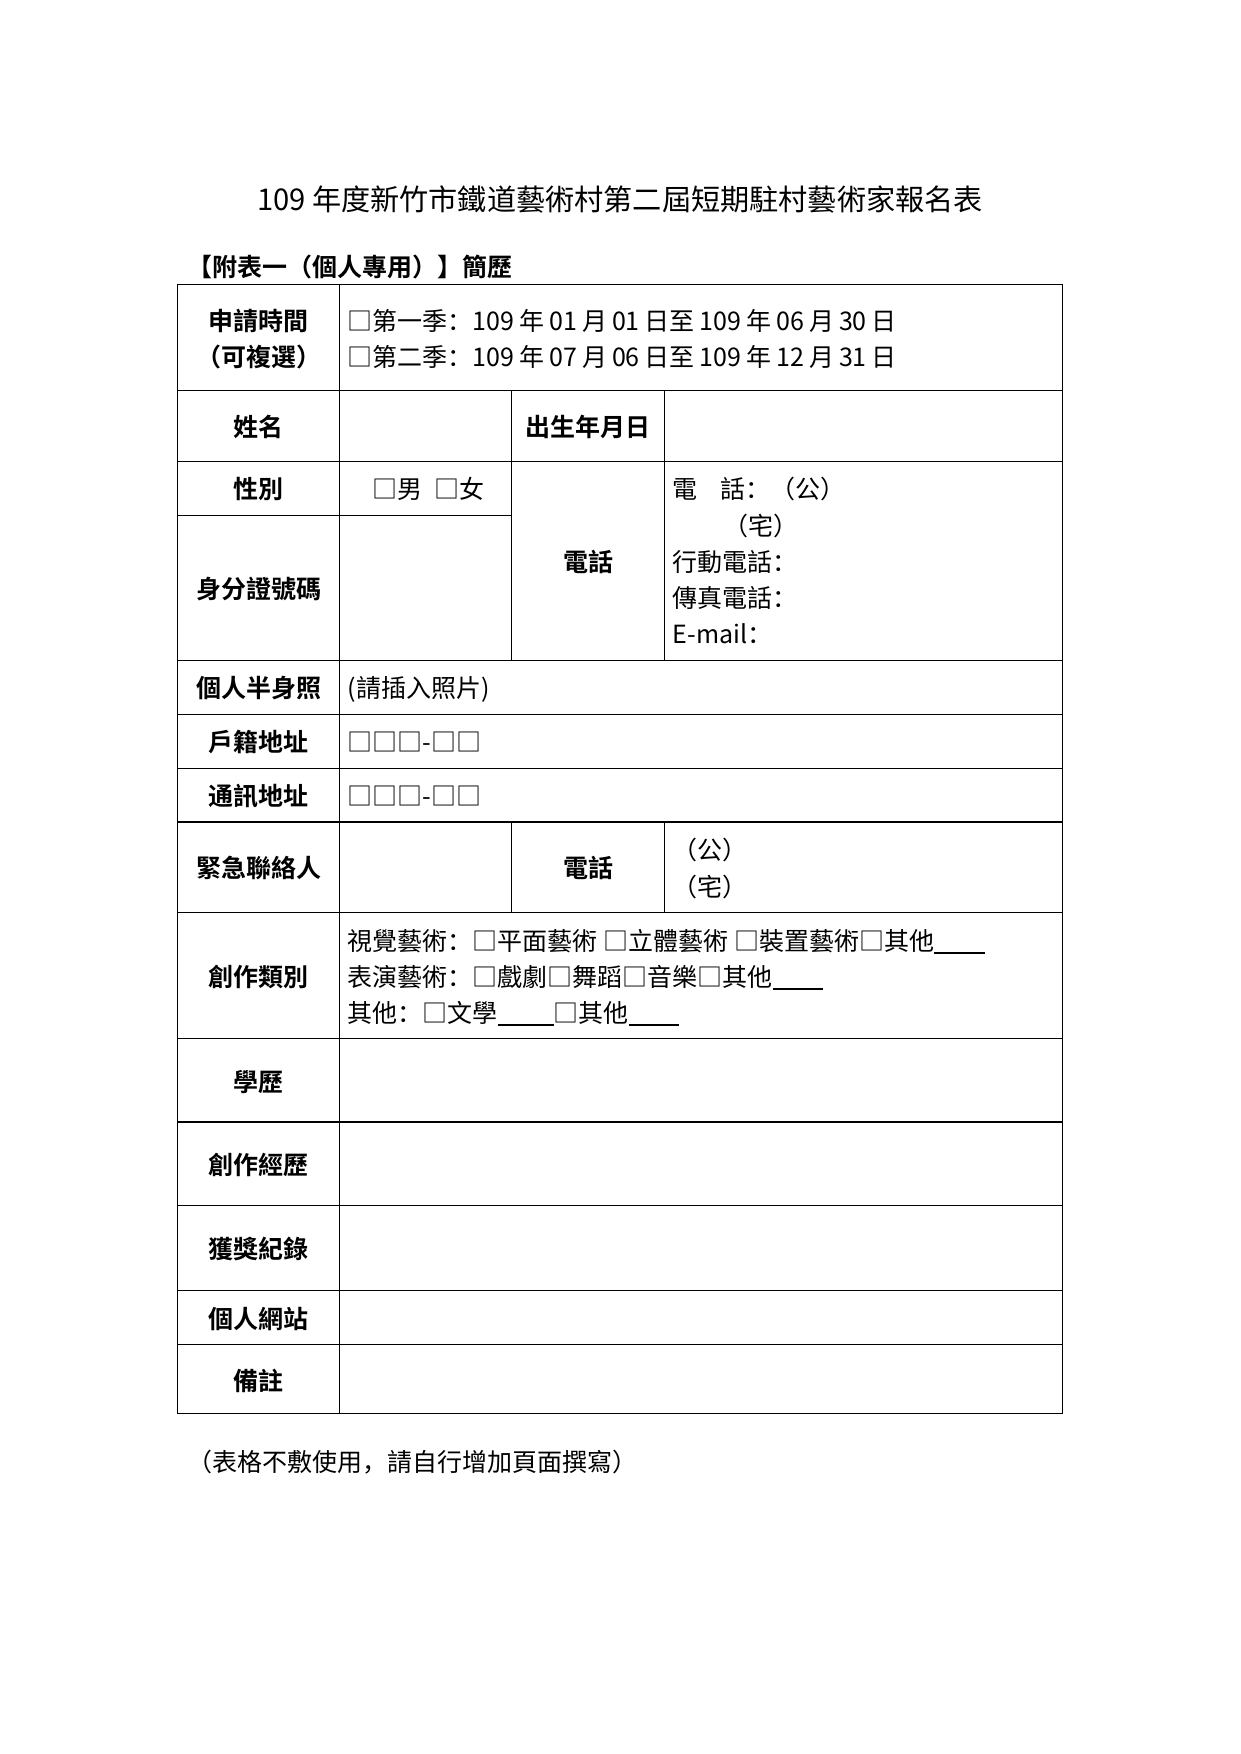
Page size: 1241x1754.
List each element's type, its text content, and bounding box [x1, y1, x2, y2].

table_cell 戶籍地址 [178, 715, 339, 767]
table_cell □□□-□□ [340, 769, 1062, 821]
text 109年度新竹市鐵道藝術村第二屆短期駐村藝術家報名表 [187, 176, 1053, 218]
table_cell [665, 391, 1062, 461]
table_cell 個人網站 [178, 1291, 339, 1344]
text 【附表一（個人專用）】簡歷 [187, 247, 1053, 283]
table_header □第一季：109年01月01日至109年06月30日 □第二季：109年07月06日至109年12月31日 [340, 285, 1062, 390]
table_cell 創作經歷 [178, 1123, 339, 1205]
table_cell 性別 [178, 462, 339, 514]
table_cell 創作類別 [178, 913, 339, 1038]
table_cell 出生年月日 [512, 391, 664, 461]
table_cell 電話 [512, 823, 664, 912]
table_cell 獲獎紀錄 [178, 1206, 339, 1290]
table_cell [340, 1206, 1062, 1290]
table_cell [340, 823, 511, 912]
table_header 申請時間 （可複選） [178, 285, 339, 390]
table_cell □□□-□□ [340, 715, 1062, 767]
table_cell [340, 1291, 1062, 1344]
table_cell （公） （宅） [665, 823, 1062, 912]
table_cell □男 □女 [340, 462, 511, 514]
table_cell 個人半身照 [178, 661, 339, 713]
table_cell [340, 516, 511, 659]
table_cell 備註 [178, 1345, 339, 1413]
table_cell 視覺藝術：□平面藝術 □立體藝術 □裝置藝術□其他 表演藝術：□戲劇□舞蹈□音樂□其他 其他：□文學 □其他 [340, 913, 1062, 1038]
table_cell 通訊地址 [178, 769, 339, 821]
table_cell [340, 1345, 1062, 1413]
table_cell [340, 1039, 1062, 1121]
table_cell 緊急聯絡人 [178, 823, 339, 912]
table_cell [340, 391, 511, 461]
table_cell 電話 [512, 462, 664, 659]
table_cell 電 話：（公） （宅） 行動電話： 傳真電話： E-mail： [665, 462, 1062, 659]
table_cell [340, 1123, 1062, 1205]
text （表格不敷使用，請自行增加頁面撰寫） [187, 1443, 1053, 1479]
table_cell 學歷 [178, 1039, 339, 1121]
table_cell 身分證號碼 [178, 516, 339, 659]
table_cell 姓名 [178, 391, 339, 461]
table_cell (請插入照片) [340, 661, 1062, 713]
